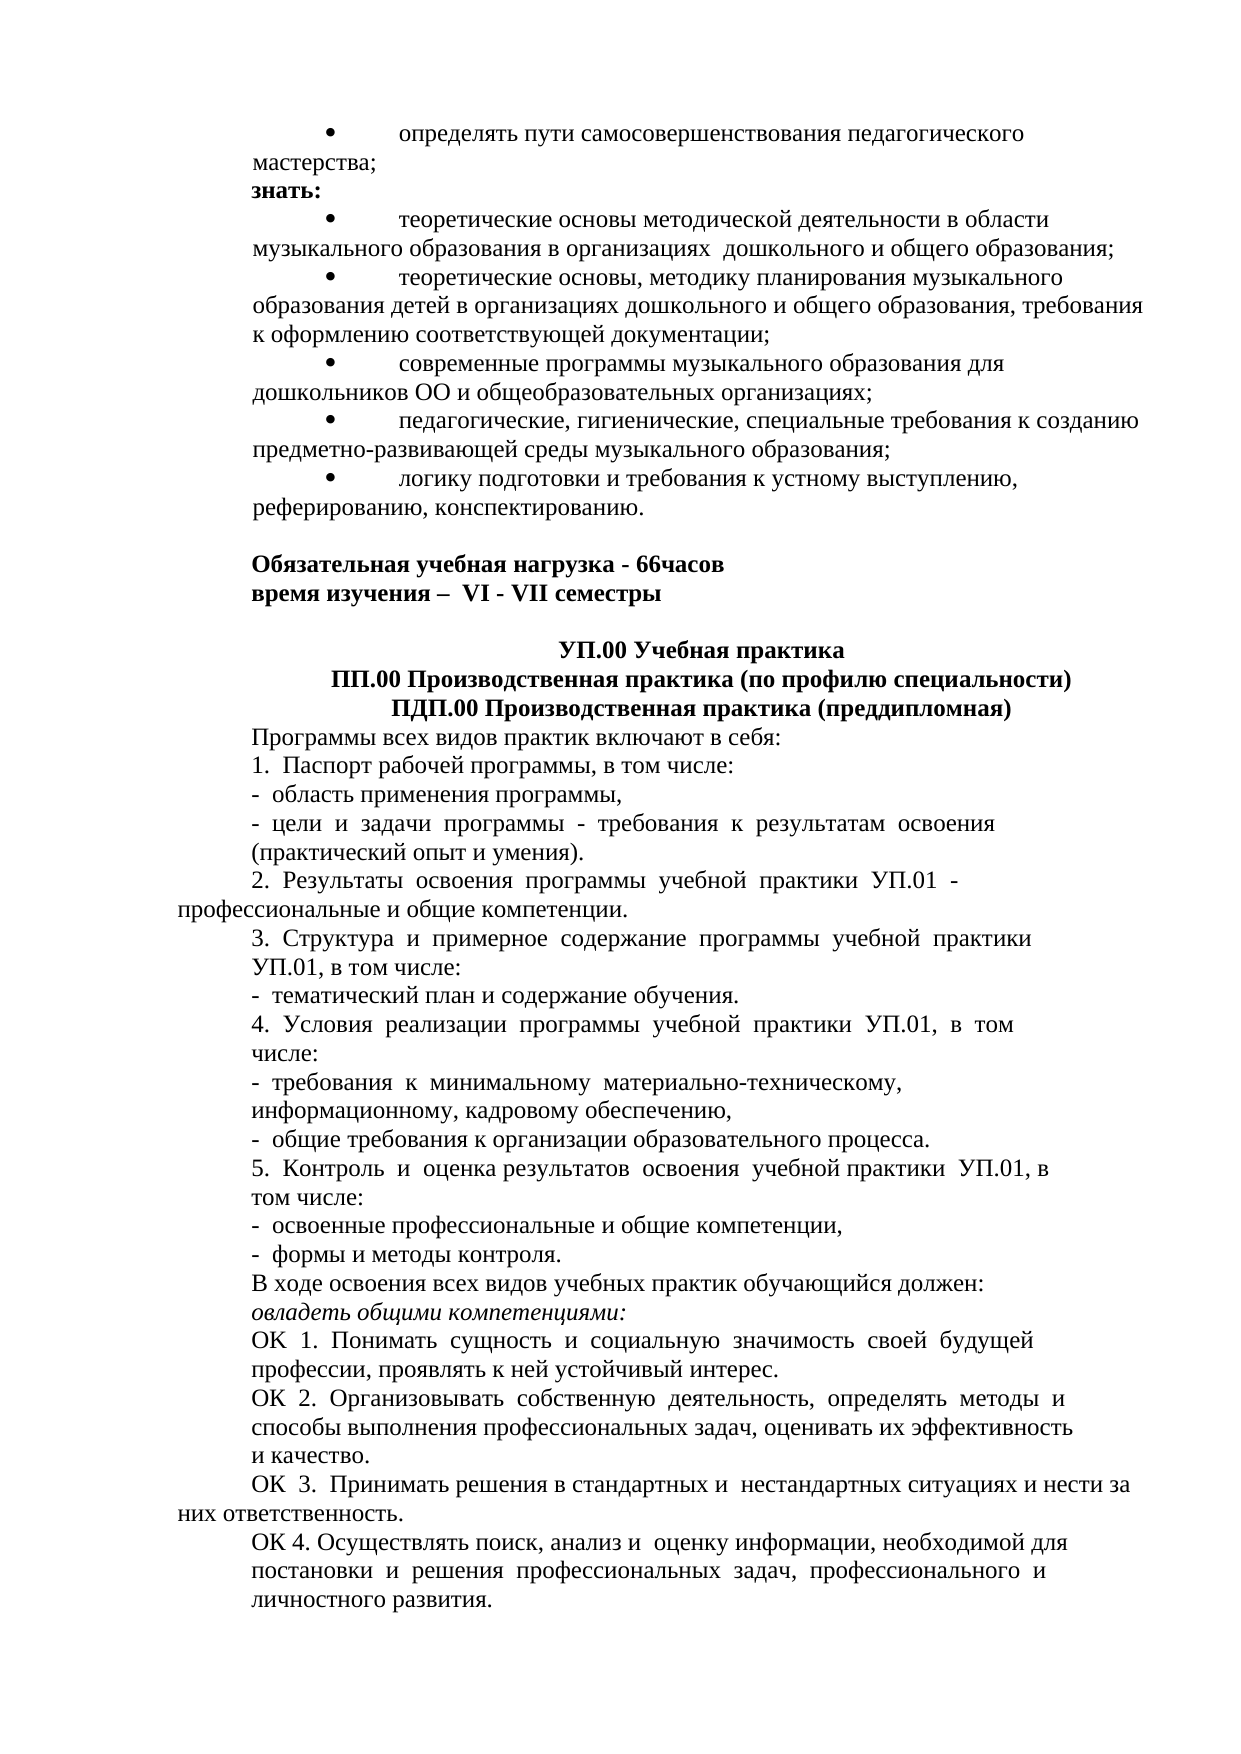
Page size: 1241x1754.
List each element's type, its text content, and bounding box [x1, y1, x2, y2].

text ПП.00 Производственная практика (по профилю специальности) [177, 664, 1152, 693]
list определять пути самосовершенствования педагогического мастерства; [252, 118, 1152, 176]
text профессии, проявлять к ней устойчивый интерес. [177, 1354, 1152, 1383]
text УП.01, в том числе: [177, 952, 1152, 981]
text ОК 2. Организовывать собственную деятельность, определять методы и [177, 1383, 1152, 1412]
text овладеть общими компетенциями: [177, 1297, 1152, 1326]
list теоретические основы методической деятельности в области музыкального образования в организациях дошкольного и общего образования; [252, 204, 1152, 262]
text информационному, кадровому обеспечению, [177, 1096, 1152, 1124]
text числе: [177, 1038, 1152, 1067]
text личностного развития. [177, 1584, 1152, 1613]
list педагогические, гигиенические, специальные требования к созданию предметно-развивающей среды музыкального образования; [252, 406, 1152, 463]
list современные программы музыкального образования для дошкольников ОО и общеобразовательных организациях; [252, 348, 1152, 406]
text В ходе освоения всех видов учебных практик обучающийся должен: [177, 1268, 1152, 1297]
text 5. Контроль и оценка результатов освоения учебной практики УП.01, в [177, 1153, 1152, 1182]
text ПДП.00 Производственная практика (преддипломная) [177, 693, 1152, 722]
text 1. Паспорт рабочей программы, в том числе: [177, 751, 1152, 779]
text - цели и задачи программы - требования к результатам освоения [177, 808, 1152, 837]
text УП.00 Учебная практика [177, 636, 1152, 664]
text - общие требования к организации образовательного процесса. [177, 1124, 1152, 1153]
text способы выполнения профессиональных задач, оценивать их эффективность [177, 1412, 1152, 1441]
text Обязательная учебная нагрузка - 66часов [177, 549, 1152, 578]
text время изучения – VI - VII семестры [177, 578, 1152, 607]
text 2. Результаты освоения программы учебной практики УП.01 -профессиональные и общие компетенции. [177, 866, 1152, 923]
text постановки и решения профессиональных задач, профессионального и [177, 1556, 1152, 1584]
text знать: [177, 176, 1152, 204]
text Программы всех видов практик включают в себя: [177, 722, 1152, 751]
text (практический опыт и умения). [177, 837, 1152, 866]
list теоретические основы, методику планирования музыкального образования детей в организациях дошкольного и общего образования, требования к оформлению соответствующей документации; [252, 262, 1152, 348]
text ОК 4. Осуществлять поиск, анализ и оценку информации, необходимой для [177, 1527, 1152, 1556]
text 3. Структура и примерное содержание программы учебной практики [177, 923, 1152, 952]
text - требования к минимальному материально-техническому, [177, 1067, 1152, 1096]
text и качество. [177, 1441, 1152, 1469]
text - освоенные профессиональные и общие компетенции, [177, 1211, 1152, 1239]
list логику подготовки и требования к устному выступлению, реферированию, конспектированию. [252, 463, 1152, 521]
text том числе: [177, 1182, 1152, 1211]
text - область применения программы, [177, 779, 1152, 808]
text ОК 3. Принимать решения в стандартных и нестандартных ситуациях и нести за них ответственность. [177, 1469, 1152, 1527]
text - тематический план и содержание обучения. [177, 981, 1152, 1009]
text OK 1. Понимать сущность и социальную значимость своей будущей [177, 1326, 1152, 1354]
text - формы и методы контроля. [177, 1239, 1152, 1268]
text 4. Условия реализации программы учебной практики УП.01, в том [177, 1009, 1152, 1038]
